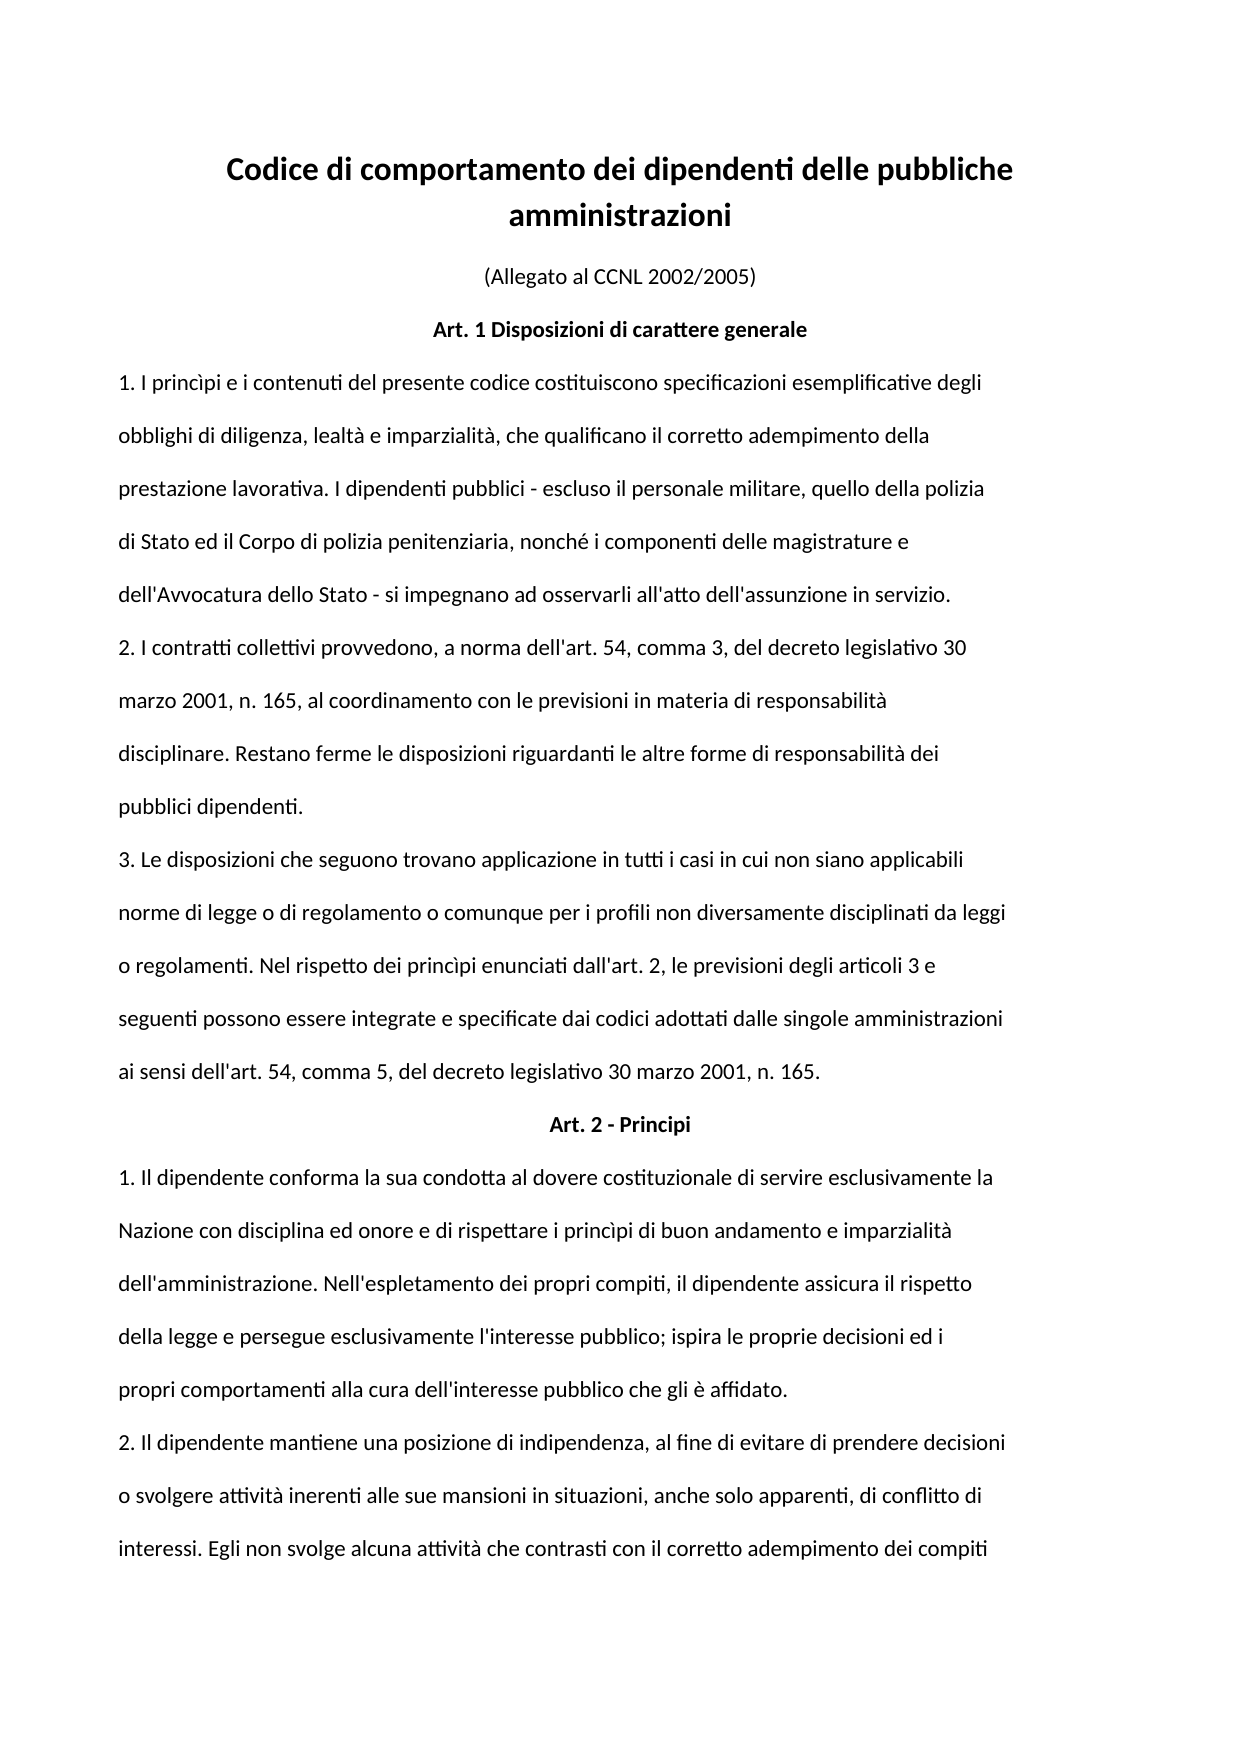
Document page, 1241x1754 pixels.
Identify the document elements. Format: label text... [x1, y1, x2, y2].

text prestazione lavorativa. I dipendenti pubblici - escluso il personale militare, quello della polizia [118, 474, 1122, 502]
text pubblici dipendenti. [118, 792, 1122, 820]
text 2. I contratti collettivi provvedono, a norma dell'art. 54, comma 3, del decreto legislativo 30 [118, 633, 1122, 661]
text 1. Il dipendente conforma la sua condotta al dovere costituzionale di servire esclusivamente la [118, 1163, 1122, 1191]
text Nazione con disciplina ed onore e di rispettare i princìpi di buon andamento e imparzialità [118, 1216, 1122, 1244]
text della legge e persegue esclusivamente l'interesse pubblico; ispira le proprie decisioni ed i [118, 1322, 1122, 1350]
text interessi. Egli non svolge alcuna attività che contrasti con il corretto adempimento dei compiti [118, 1534, 1122, 1562]
text dell'amministrazione. Nell'espletamento dei propri compiti, il dipendente assicura il rispetto [118, 1269, 1122, 1297]
text seguenti possono essere integrate e specificate dai codici adottati dalle singole amministrazioni [118, 1004, 1122, 1032]
text obblighi di diligenza, lealtà e imparzialità, che qualificano il corretto adempimento della [118, 421, 1122, 449]
text ai sensi dell'art. 54, comma 5, del decreto legislativo 30 marzo 2001, n. 165. [118, 1057, 1122, 1085]
text dell'Avvocatura dello Stato - si impegnano ad osservarli all'atto dell'assunzione in servizio. [118, 580, 1122, 608]
text 3. Le disposizioni che seguono trovano applicazione in tutti i casi in cui non siano applicabili [118, 845, 1122, 873]
text 2. Il dipendente mantiene una posizione di indipendenza, al fine di evitare di prendere decisioni [118, 1428, 1122, 1456]
text (Allegato al CCNL 2002/2005) [118, 262, 1122, 290]
text norme di legge o di regolamento o comunque per i profili non diversamente disciplinati da leggi [118, 898, 1122, 926]
text marzo 2001, n. 165, al coordinamento con le previsioni in materia di responsabilità [118, 686, 1122, 714]
text propri comportamenti alla cura dell'interesse pubblico che gli è affidato. [118, 1375, 1122, 1403]
text disciplinare. Restano ferme le disposizioni riguardanti le altre forme di responsabilità dei [118, 739, 1122, 767]
text 1. I princìpi e i contenuti del presente codice costituiscono specificazioni esemplificative degli [118, 368, 1122, 396]
text Art. 1 Disposizioni di carattere generale [118, 315, 1122, 343]
text o svolgere attività inerenti alle sue mansioni in situazioni, anche solo apparenti, di conflitto di [118, 1481, 1122, 1509]
text di Stato ed il Corpo di polizia penitenziaria, nonché i componenti delle magistrature e [118, 527, 1122, 555]
text Art. 2 - Principi [118, 1110, 1122, 1138]
text o regolamenti. Nel rispetto dei princìpi enunciati dall'art. 2, le previsioni degli articoli 3 e [118, 951, 1122, 979]
text Codice di comportamento dei dipendenti delle pubbliche amministrazioni [118, 148, 1122, 235]
